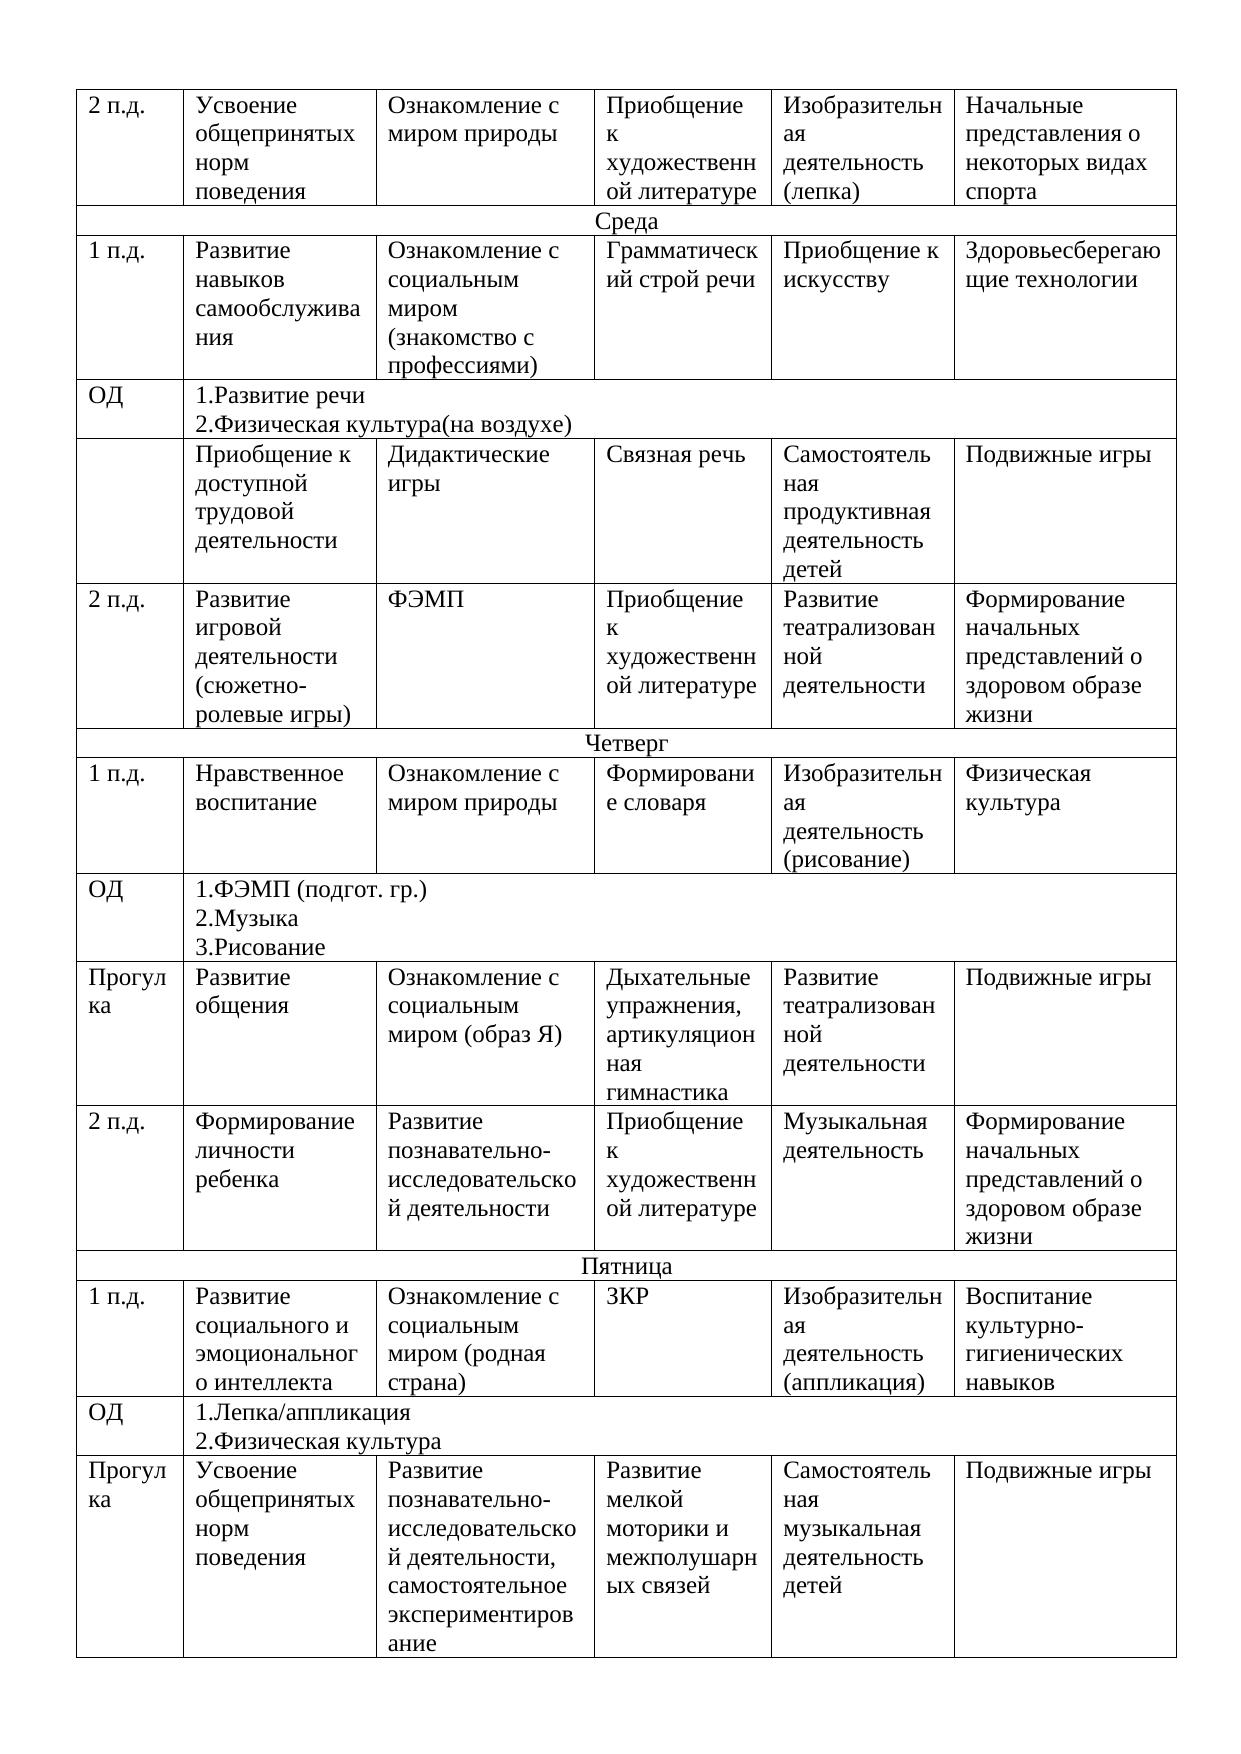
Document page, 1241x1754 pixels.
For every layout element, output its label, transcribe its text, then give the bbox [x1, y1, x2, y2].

table_cell Развитие познавательно-исследовательской деятельности [377, 1106, 594, 1250]
table_cell Формирование начальных представлений о здоровом образе жизни [955, 584, 1176, 727]
table_cell Подвижные игры [955, 439, 1176, 583]
table_cell Приобщение к художественной литературе [595, 90, 771, 205]
table_cell Развитие театрализованной деятельности [772, 584, 954, 727]
table_cell Воспитание культурно-гигиенических навыков [955, 1281, 1176, 1396]
table_cell ФЭМП [377, 584, 594, 727]
table_cell 1.Развитие речи 2.Физическая культура(на воздухе) [184, 380, 1176, 438]
table_cell Самостоятельная продуктивная деятельность детей [772, 439, 954, 583]
table_cell Приобщение к художественной литературе [595, 584, 771, 727]
table_cell Развитие познавательно-исследовательской деятельности, самостоятельное экспериментирование [377, 1456, 594, 1657]
table_cell 2 п.д. [77, 1106, 183, 1250]
table_cell Развитие мелкой моторики и межполушарных связей [595, 1456, 771, 1657]
table_cell Развитие навыков самообслуживания [184, 236, 376, 379]
table_cell ОД [77, 380, 183, 438]
table_cell Начальные представления о некоторых видах спорта [955, 90, 1176, 205]
table_cell Приобщение к искусству [772, 236, 954, 379]
table_cell Прогулка [77, 1456, 183, 1657]
table_cell Изобразительная деятельность (рисование) [772, 758, 954, 873]
table_cell 1 п.д. [77, 1281, 183, 1396]
table_cell Связная речь [595, 439, 771, 583]
table_cell Физическая культура [955, 758, 1176, 873]
table_cell ЗКР [595, 1281, 771, 1396]
table_cell Подвижные игры [955, 1456, 1176, 1657]
table_cell Среда [77, 206, 1176, 234]
table_cell Дыхательные упражнения, артикуляционная гимнастика [595, 962, 771, 1105]
table_cell Музыкальная деятельность [772, 1106, 954, 1250]
table_cell Дидактические игры [377, 439, 594, 583]
table_cell Прогулка [77, 962, 183, 1105]
table_cell Нравственное воспитание [184, 758, 376, 873]
table_cell Самостоятельная музыкальная деятельность детей [772, 1456, 954, 1657]
table_cell Четверг [77, 729, 1176, 757]
table_cell ОД [77, 1397, 183, 1454]
table_cell 1 п.д. [77, 236, 183, 379]
table_cell ОД [77, 874, 183, 961]
table_cell Развитие социального и эмоционального интеллекта [184, 1281, 376, 1396]
table_cell Ознакомление с миром природы [377, 758, 594, 873]
table_cell Грамматический строй речи [595, 236, 771, 379]
table_cell 2 п.д. [77, 90, 183, 205]
table_cell Ознакомление с социальным миром (родная страна) [377, 1281, 594, 1396]
table_cell 1.ФЭМП (подгот. гр.) 2.Музыка 3.Рисование [184, 874, 1176, 961]
table_cell Ознакомление с миром природы [377, 90, 594, 205]
table_cell Изобразительная деятельность (лепка) [772, 90, 954, 205]
table_cell Ознакомление с социальным миром (образ Я) [377, 962, 594, 1105]
table_cell Подвижные игры [955, 962, 1176, 1105]
table_cell Развитие театрализованной деятельности [772, 962, 954, 1105]
table_cell 2 п.д. [77, 584, 183, 727]
table_cell Формирование личности ребенка [184, 1106, 376, 1250]
table_cell Приобщение к доступной трудовой деятельности [184, 439, 376, 583]
table_cell Усвоение общепринятых норм поведения [184, 90, 376, 205]
table_cell Усвоение общепринятых норм поведения [184, 1456, 376, 1657]
table_cell Пятница [77, 1251, 1176, 1280]
table_cell Ознакомление с социальным миром (знакомство с профессиями) [377, 236, 594, 379]
table_cell Приобщение к художественной литературе [595, 1106, 771, 1250]
table_cell 1.Лепка/аппликация 2.Физическая культура [184, 1397, 1176, 1454]
table_cell Развитие общения [184, 962, 376, 1105]
table_cell Изобразительная деятельность (аппликация) [772, 1281, 954, 1396]
table_cell Развитие игровой деятельности (сюжетно-ролевые игры) [184, 584, 376, 727]
table_cell [77, 439, 183, 583]
table_cell Формирование словаря [595, 758, 771, 873]
table_cell Здоровьесберегающие технологии [955, 236, 1176, 379]
table_cell 1 п.д. [77, 758, 183, 873]
table_cell Формирование начальных представлений о здоровом образе жизни [955, 1106, 1176, 1250]
